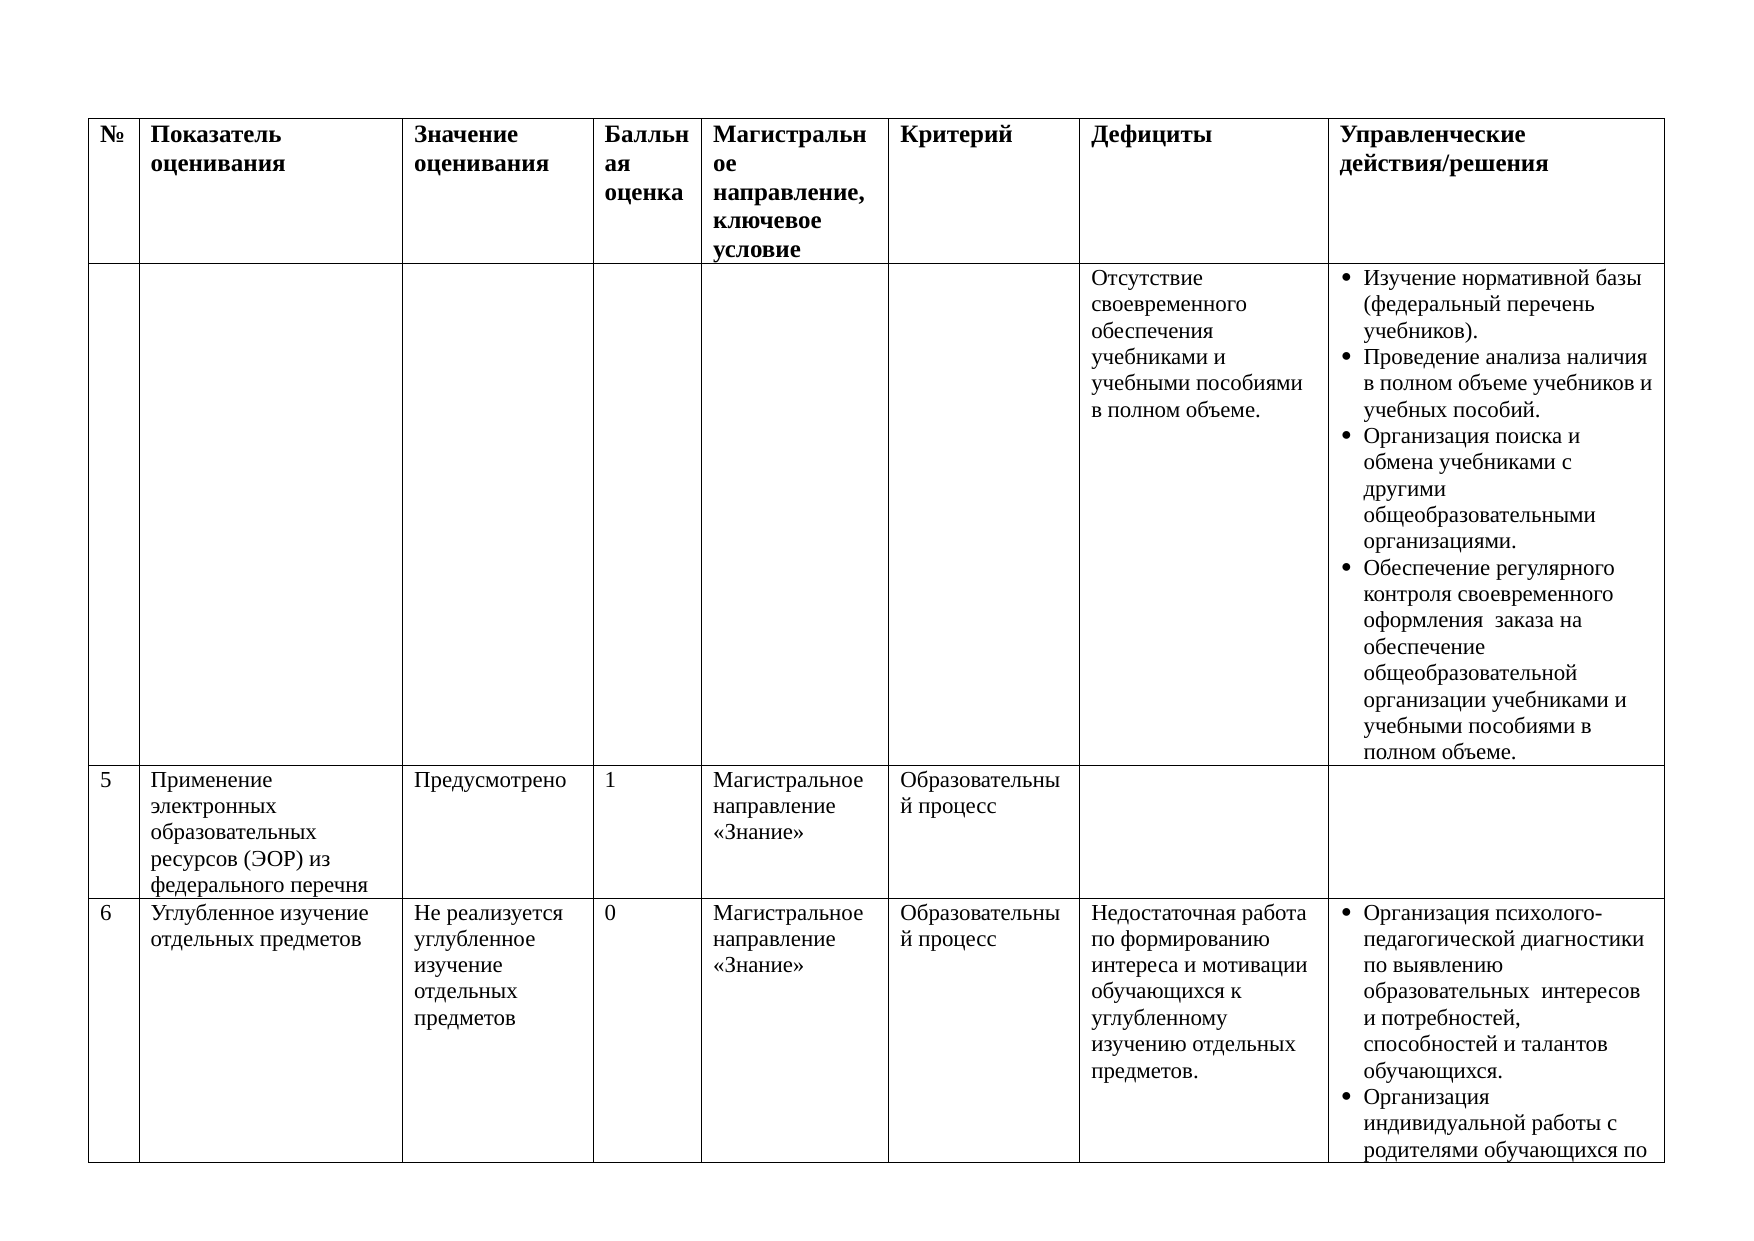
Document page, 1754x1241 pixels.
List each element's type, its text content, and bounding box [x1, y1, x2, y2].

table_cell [403, 899, 593, 1162]
table_header Показатель оценивания [140, 119, 402, 263]
table_header Магистральное направление, ключевое условие [702, 119, 888, 263]
table_header Управленческие действия/решения [1329, 119, 1664, 263]
table_cell [1080, 766, 1328, 897]
table_header Дефициты [1080, 119, 1328, 263]
table_header Балльная оценка [594, 119, 701, 263]
table_cell Магистральное направление «Знание» [702, 766, 888, 897]
table_cell Изучение нормативной базы (федеральный перечень учебников). Проведение анализа наличия в полном объеме учебников и учебных пособий. Организация поиска и обмена учебниками с другими общеобразовательными организациями. Обеспечение регулярного контроля своевременного оформления заказа на обеспечение общеобразовательной организации учебниками и учебными пособиями в полном объеме. [1329, 264, 1664, 765]
table_cell Предусмотрено [403, 766, 593, 897]
table_header Критерий [889, 119, 1079, 263]
table_cell Образовательный процесс [889, 766, 1079, 897]
table_cell 5 [89, 766, 139, 897]
table_cell Магистральное направление «Знание» [702, 899, 888, 1162]
table_cell 1 [594, 766, 701, 897]
table_header № [89, 119, 139, 263]
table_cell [140, 899, 402, 1162]
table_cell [1080, 899, 1328, 1162]
table_cell 6 [89, 899, 139, 1162]
table_cell Применение электронных образовательных ресурсов (ЭОР) из федерального перечня [140, 766, 402, 897]
table_cell [1329, 766, 1664, 897]
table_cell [1329, 899, 1664, 1162]
table_cell Отсутствие своевременного обеспечения учебниками и учебными пособиями в полном объеме. [1080, 264, 1328, 765]
table_header Значение оценивания [403, 119, 593, 263]
table_cell 0 [594, 899, 701, 1162]
table_cell Образовательный процесс [889, 899, 1079, 1162]
